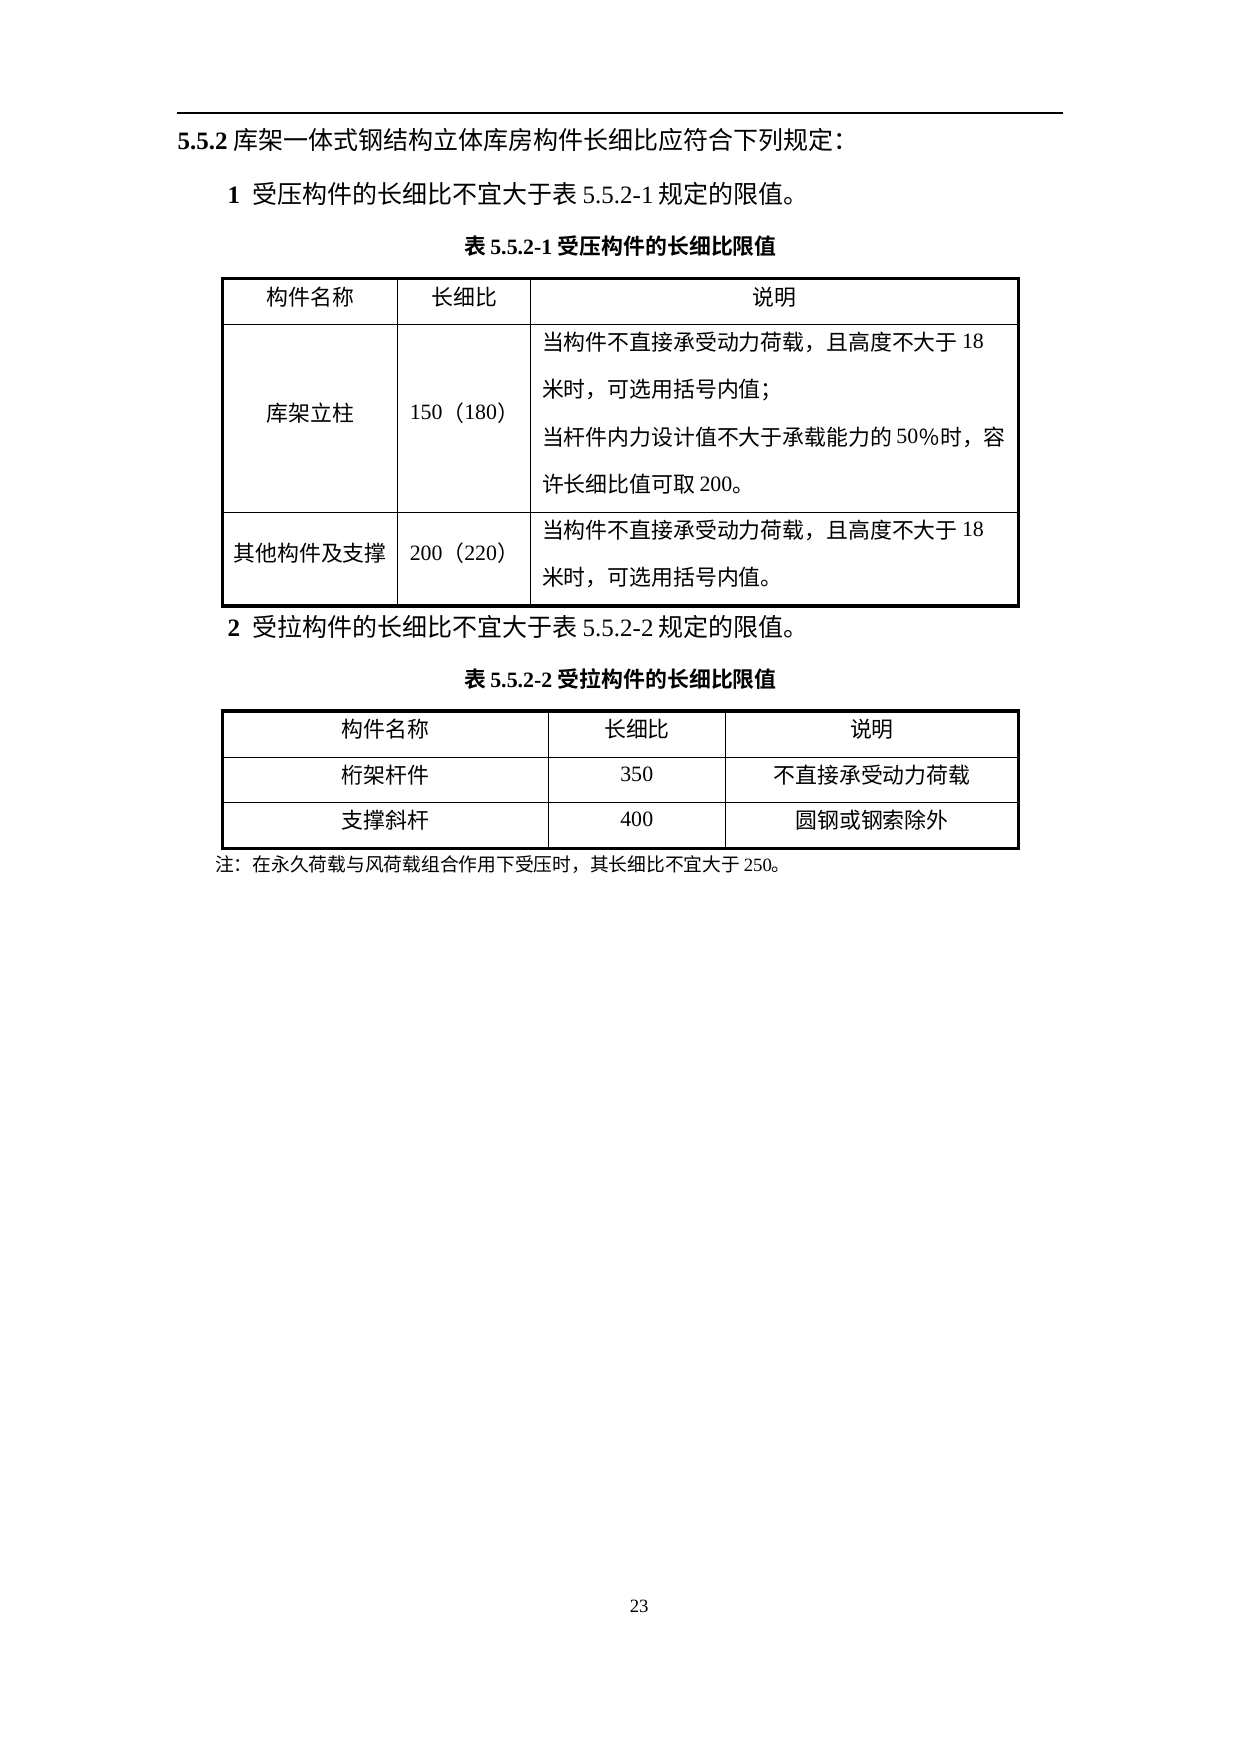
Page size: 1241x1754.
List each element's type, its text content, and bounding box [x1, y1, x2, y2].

text 1 受压构件的长细比不宜大于表5.5.2-1规定的限值。 [177, 175, 1063, 211]
table_header 构件名称 [224, 280, 397, 324]
table_header 说明 [726, 713, 1017, 757]
table_cell 库架立柱 [224, 325, 397, 512]
text 表5.5.2-2 受拉构件的长细比限值 [177, 662, 1063, 693]
table_cell 不直接承受动力荷载 [726, 758, 1017, 802]
table_header 构件名称 [224, 713, 548, 757]
table_cell 当构件不直接承受动力荷载，且高度不大于18米时，可选用括号内值。 [531, 513, 1017, 604]
table_cell 400 [549, 803, 725, 847]
text 5.5.2 库架一体式钢结构立体库房构件长细比应符合下列规定： [177, 120, 1063, 157]
table_header 长细比 [549, 713, 725, 757]
table_cell 桁架杆件 [224, 758, 548, 802]
table_cell 支撑斜杆 [224, 803, 548, 847]
table_cell 其他构件及支撑 [224, 513, 397, 604]
table_cell 150（180） [398, 325, 530, 512]
table_cell 当构件不直接承受动力荷载，且高度不大于18米时，可选用括号内值； 当杆件内力设计值不大于承载能力的50％时，容许长细比值可取200。 [531, 325, 1017, 512]
table_cell 350 [549, 758, 725, 802]
table_header 长细比 [398, 280, 530, 324]
table_cell 圆钢或钢索除外 [726, 803, 1017, 847]
table_cell 200（220） [398, 513, 530, 604]
text 表5.5.2-1 受压构件的长细比限值 [177, 229, 1063, 261]
text 2 受拉构件的长细比不宜大于表5.5.2-2规定的限值。 [177, 607, 1063, 644]
table_header 说明 [531, 280, 1017, 324]
text 注：在永久荷载与风荷载组合作用下受压时，其长细比不宜大于250。 [177, 850, 1063, 877]
